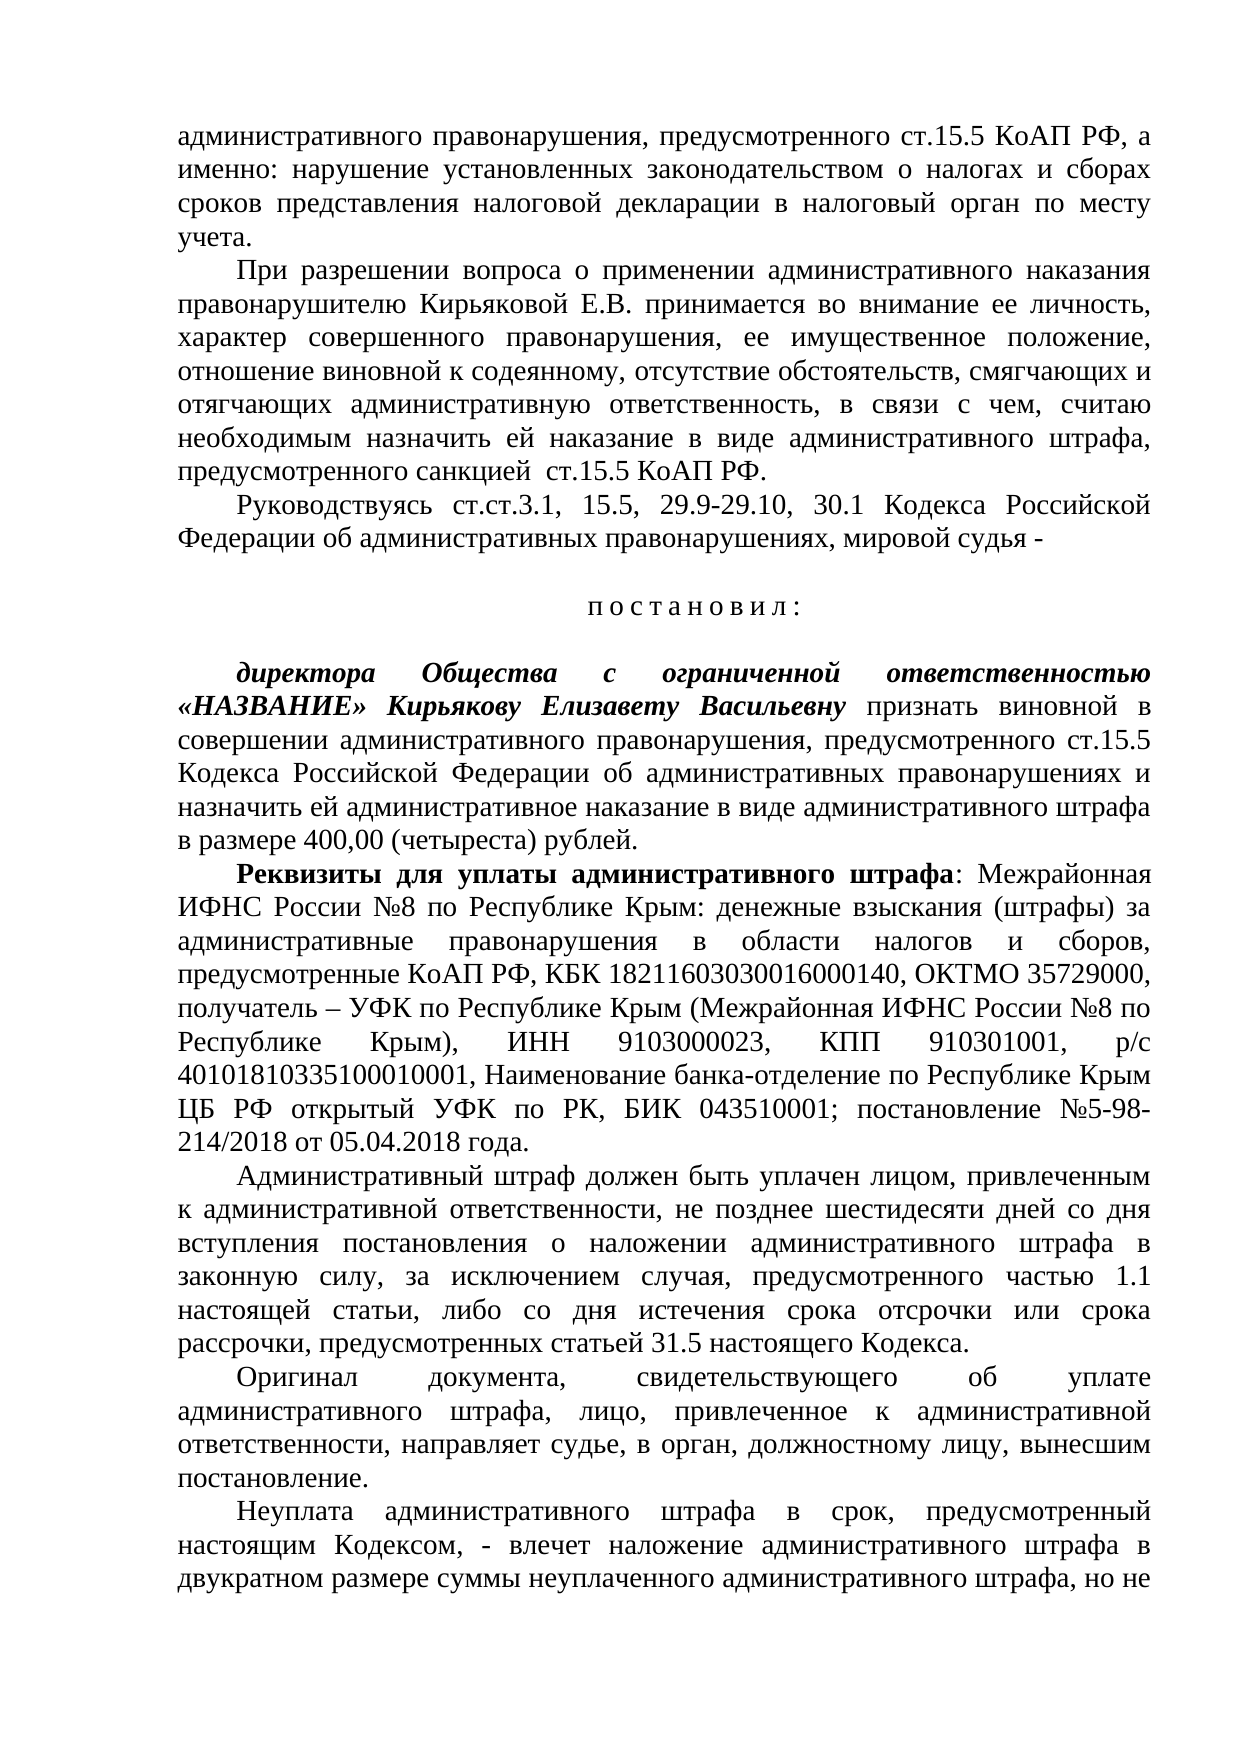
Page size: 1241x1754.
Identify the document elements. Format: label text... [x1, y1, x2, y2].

text постановил: [177, 588, 1152, 621]
text Реквизиты для уплаты административного штрафа: Межрайонная ИФНС России №8 по Республике Крым: денежные взыскания (штрафы) за административные правонарушения в области налогов и сборов, предусмотренные КоАП РФ, КБК 18211603030016000140, ОКТМО 35729000, получатель – УФК по Республике Крым (Межрайонная ИФНС России №8 по Республике Крым), ИНН 9103000023, КПП 910301001, р/с 40101810335100010001, Наименование банка-отделение по Республике Крым ЦБ РФ открытый УФК по РК, БИК 043510001; постановление №5-98-214/2018 от 05.04.2018 года. [177, 856, 1152, 1158]
text Административный штраф должен быть уплачен лицом, привлеченным к административной ответственности, не позднее шестидесяти дней со дня вступления постановления о наложении административного штрафа в законную силу, за исключением случая, предусмотренного частью 1.1 настоящей статьи, либо со дня истечения срока отсрочки или срока рассрочки, предусмотренных статьей 31.5 настоящего Кодекса. [177, 1158, 1152, 1359]
text Руководствуясь ст.ст.3.1, 15.5, 29.9-29.10, 30.1 Кодекса Российской Федерации об административных правонарушениях, мировой судья - [177, 487, 1152, 554]
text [177, 118, 1152, 252]
text Оригинал документа, свидетельствующего об уплате административного штрафа, лицо, привлеченное к административной ответственности, направляет судье, в орган, должностному лицу, вынесшим постановление. [177, 1359, 1152, 1493]
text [177, 1493, 1152, 1594]
text При разрешении вопроса о применении административного наказания правонарушителю Кирьяковой Е.В. принимается во внимание ее личность, характер совершенного правонарушения, ее имущественное положение, отношение виновной к содеянному, отсутствие обстоятельств, смягчающих и отягчающих административную ответственность, в связи с чем, считаю необходимым назначить ей наказание в виде административного штрафа, предусмотренного санкцией ст.15.5 КоАП РФ. [177, 252, 1152, 487]
text директора Общества с ограниченной ответственностью «НАЗВАНИЕ» Кирьякову Елизавету Васильевну признать виновной в совершении административного правонарушения, предусмотренного ст.15.5 Кодекса Российской Федерации об административных правонарушениях и назначить ей административное наказание в виде административного штрафа в размере 400,00 (четыреста) рублей. [177, 655, 1152, 856]
